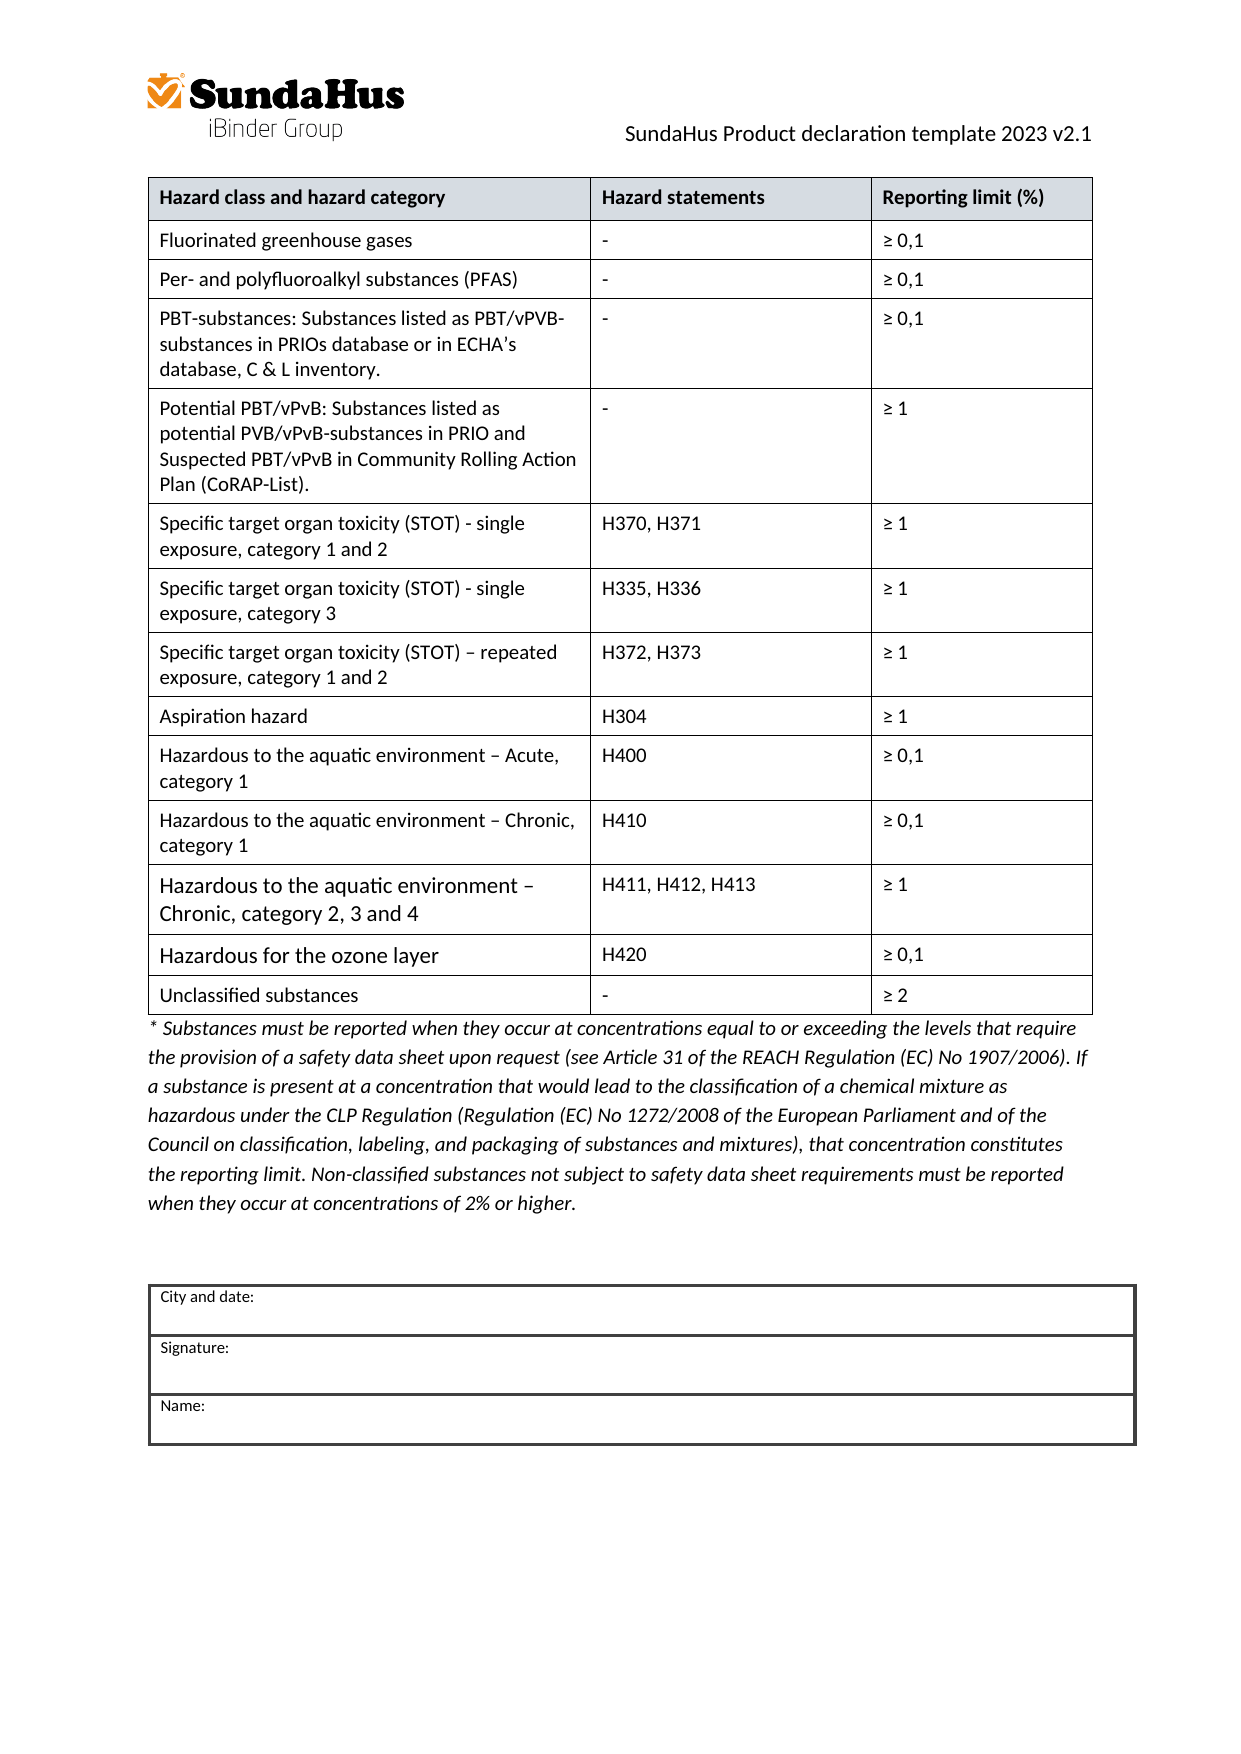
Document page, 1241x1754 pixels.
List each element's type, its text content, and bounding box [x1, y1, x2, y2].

table_cell Hazardous to the aquatic environment – Chronic, category 2, 3 and 4 [149, 865, 590, 933]
table_cell ≥ 1 [872, 569, 1092, 632]
table_cell Hazardous to the aquatic environment – Acute, category 1 [149, 736, 590, 799]
table_cell - [591, 389, 871, 503]
table_cell H304 [591, 697, 871, 735]
picture [147, 73, 404, 142]
table_cell Potential PBT/vPvB: Substances listed as potential PVB/vPvB-substances in PRIO and Suspected PBT/vPvB in Community Rolling Action Plan (CoRAP-List). [149, 389, 590, 503]
table_cell - [591, 299, 871, 388]
table_cell - [591, 976, 871, 1014]
table_header City and date: [151, 1287, 1133, 1334]
table_header Hazard statements [591, 178, 871, 220]
table_cell ≥ 0,1 [872, 801, 1092, 864]
table_cell Specific target organ toxicity (STOT) - single exposure, category 3 [149, 569, 590, 632]
table_cell H400 [591, 736, 871, 799]
table_cell PBT-substances: Substances listed as PBT/vPVB-substances in PRIOs database or in ECHA’s database, C & L inventory. [149, 299, 590, 388]
table_cell Signature: [151, 1337, 1133, 1392]
table_cell H420 [591, 935, 871, 975]
table_cell - [591, 221, 871, 259]
table_cell Per- and polyfluoroalkyl substances (PFAS) [149, 260, 590, 298]
table_cell Unclassified substances [149, 976, 590, 1014]
table_cell H410 [591, 801, 871, 864]
text * Substances must be reported when they occur at concentrations equal to or exceeding the levels that require the provision of a safety data sheet upon request (see Article 31 of the REACH Regulation (EC) No 1907/2006). If a substance is present at a concentration that would lead to the classification of a chemical mixture as hazardous under the CLP Regulation (Regulation (EC) No 1272/2008 of the European Parliament and of the Council on classification, labeling, and packaging of substances and mixtures), that concentration constitutes the reporting limit. Non-classified substances not subject to safety data sheet requirements must be reported when they occur at concentrations of 2% or higher. [148, 1015, 1093, 1215]
table_header Hazard class and hazard category [149, 178, 590, 220]
table_cell ≥ 0,1 [872, 260, 1092, 298]
table_cell Specific target organ toxicity (STOT) – repeated exposure, category 1 and 2 [149, 633, 590, 696]
table_cell ≥ 1 [872, 389, 1092, 503]
table_cell H370, H371 [591, 504, 871, 567]
table_cell ≥ 1 [872, 697, 1092, 735]
table_cell ≥ 2 [872, 976, 1092, 1014]
table_cell ≥ 0,1 [872, 935, 1092, 975]
table_cell Specific target organ toxicity (STOT) - single exposure, category 1 and 2 [149, 504, 590, 567]
table_cell Name: [151, 1396, 1133, 1443]
table_cell ≥ 1 [872, 633, 1092, 696]
table_cell Fluorinated greenhouse gases [149, 221, 590, 259]
table_cell H372, H373 [591, 633, 871, 696]
table_cell ≥ 0,1 [872, 736, 1092, 799]
table_cell ≥ 0,1 [872, 221, 1092, 259]
table_header Reporting limit (%) [872, 178, 1092, 220]
table_cell Hazardous for the ozone layer [149, 935, 590, 975]
table_cell Hazardous to the aquatic environment – Chronic, category 1 [149, 801, 590, 864]
table_cell ≥ 1 [872, 504, 1092, 567]
table_cell - [591, 260, 871, 298]
table_cell H411, H412, H413 [591, 865, 871, 933]
table_cell ≥ 1 [872, 865, 1092, 933]
table_cell H335, H336 [591, 569, 871, 632]
table_cell ≥ 0,1 [872, 299, 1092, 388]
table_cell Aspiration hazard [149, 697, 590, 735]
